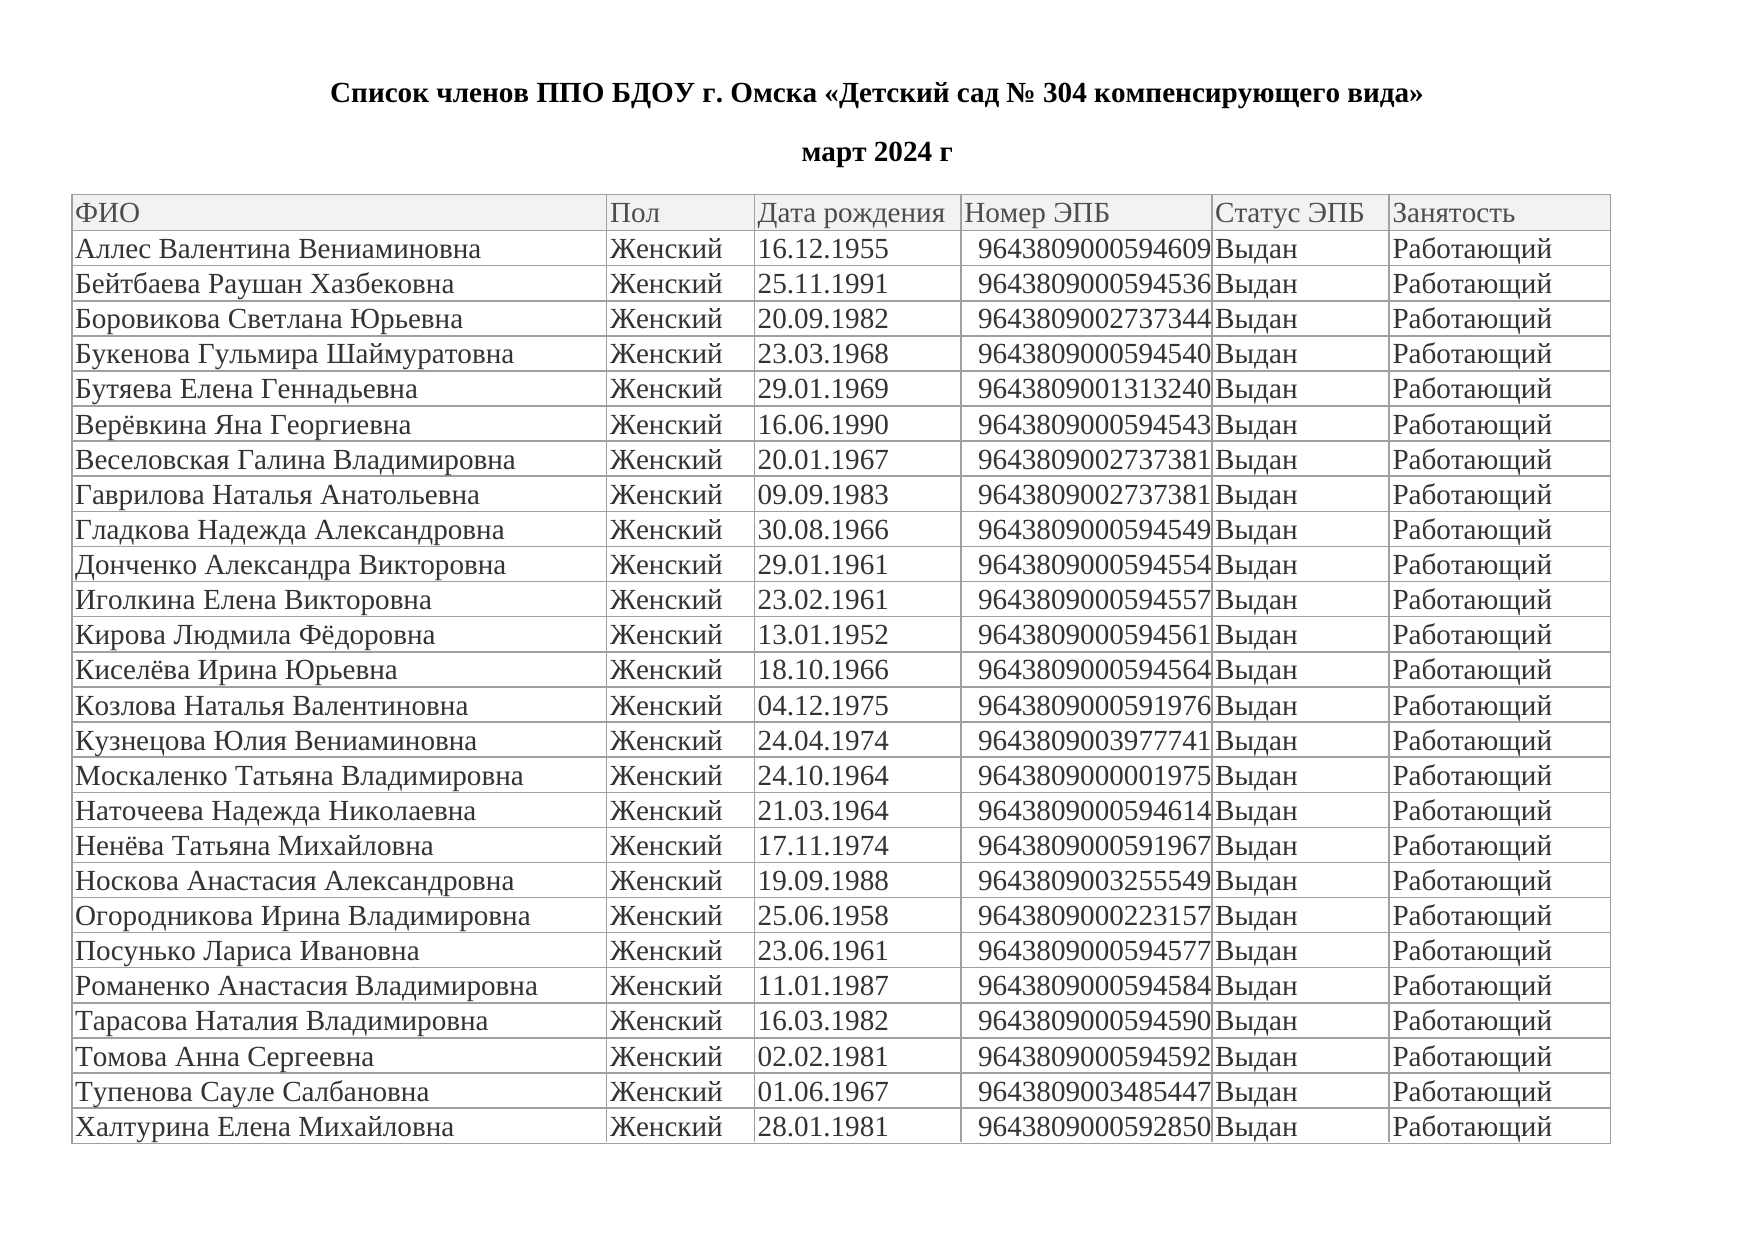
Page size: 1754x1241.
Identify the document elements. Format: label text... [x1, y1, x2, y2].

table_cell Женский [607, 231, 754, 265]
table_cell Работающий [1390, 933, 1610, 967]
table_cell Женский [607, 828, 754, 862]
table_cell Работающий [1390, 407, 1610, 440]
table_cell Женский [607, 723, 754, 756]
table_cell 9643809003485447 [962, 1074, 1211, 1107]
table_cell Работающий [1390, 1004, 1610, 1037]
table_cell Работающий [1390, 231, 1610, 265]
table_cell Выдан [1213, 1109, 1388, 1142]
table_cell Женский [607, 793, 754, 826]
table_cell 9643809002737381 [962, 477, 1211, 511]
table_cell Ненёва Татьяна Михайловна [73, 828, 606, 862]
table_cell Женский [607, 968, 754, 1002]
table_cell Работающий [1390, 723, 1610, 756]
table_cell 9643809000594584 [962, 968, 1211, 1002]
table_cell Женский [607, 688, 754, 721]
table_cell 16.12.1955 [755, 231, 960, 265]
table_cell 23.03.1968 [755, 337, 960, 370]
table_cell Женский [607, 547, 754, 581]
table_cell Выдан [1213, 302, 1388, 335]
table_cell Выдан [1213, 1039, 1388, 1072]
table_cell 16.06.1990 [755, 407, 960, 440]
table_cell Женский [607, 407, 754, 440]
table_cell Романенко Анастасия Владимировна [73, 968, 606, 1002]
table_cell Женский [607, 442, 754, 475]
table_cell 16.03.1982 [755, 1004, 960, 1037]
table_cell 9643809003977741 [962, 723, 1211, 756]
table_cell 9643809000594592 [962, 1039, 1211, 1072]
table_cell Выдан [1213, 933, 1388, 967]
table_cell Гаврилова Наталья Анатольевна [73, 477, 606, 511]
table_cell Выдан [1213, 1004, 1388, 1037]
table_cell Бутяева Елена Геннадьевна [73, 372, 606, 405]
table_cell Киселёва Ирина Юрьевна [73, 653, 606, 686]
table_cell Букенова Гульмира Шаймуратовна [73, 337, 606, 370]
table_cell 9643809003255549 [962, 863, 1211, 897]
table_cell Работающий [1390, 372, 1610, 405]
table_cell Веселовская Галина Владимировна [73, 442, 606, 475]
table_cell 19.09.1988 [755, 863, 960, 897]
table_cell 9643809000594543 [962, 407, 1211, 440]
table_cell 29.01.1961 [755, 547, 960, 581]
table_cell Выдан [1213, 898, 1388, 932]
table_cell 9643809000592850 [962, 1109, 1211, 1142]
table_cell Женский [607, 1109, 754, 1142]
table_cell Работающий [1390, 266, 1610, 300]
table_cell 11.01.1987 [755, 968, 960, 1002]
table_cell Работающий [1390, 617, 1610, 651]
table_cell Донченко Александра Викторовна [73, 547, 606, 581]
table_cell Выдан [1213, 1074, 1388, 1107]
table_cell 30.08.1966 [755, 512, 960, 546]
table_cell 21.03.1964 [755, 793, 960, 826]
table_cell Женский [607, 266, 754, 300]
table_cell Работающий [1390, 758, 1610, 791]
table_cell 9643809000001975 [962, 758, 1211, 791]
table_cell 9643809000594557 [962, 582, 1211, 616]
table_header Пол [607, 195, 754, 230]
table_cell 28.01.1981 [755, 1109, 960, 1142]
table_cell 9643809000594564 [962, 653, 1211, 686]
table_cell Работающий [1390, 337, 1610, 370]
table_cell Выдан [1213, 723, 1388, 756]
table_cell 24.04.1974 [755, 723, 960, 756]
table_cell Работающий [1390, 863, 1610, 897]
table_cell Наточеева Надежда Николаевна [73, 793, 606, 826]
table_cell Женский [607, 477, 754, 511]
table_cell Козлова Наталья Валентиновна [73, 688, 606, 721]
table_cell Выдан [1213, 442, 1388, 475]
table_cell 25.06.1958 [755, 898, 960, 932]
table_cell Женский [607, 653, 754, 686]
table_cell Выдан [1213, 547, 1388, 581]
table_cell Аллес Валентина Вениаминовна [73, 231, 606, 265]
table_cell Томова Анна Сергеевна [73, 1039, 606, 1072]
table_cell 02.02.1981 [755, 1039, 960, 1072]
table_cell Гладкова Надежда Александровна [73, 512, 606, 546]
table_cell Выдан [1213, 337, 1388, 370]
table_cell Выдан [1213, 477, 1388, 511]
table_cell Москаленко Татьяна Владимировна [73, 758, 606, 791]
table_cell 24.10.1964 [755, 758, 960, 791]
table_cell Выдан [1213, 231, 1388, 265]
table_cell 01.06.1967 [755, 1074, 960, 1107]
table_header ФИО [73, 195, 606, 230]
table_cell Тупенова Сауле Салбановна [73, 1074, 606, 1107]
table_cell Работающий [1390, 582, 1610, 616]
table_cell Женский [607, 1004, 754, 1037]
table_cell 9643809000594614 [962, 793, 1211, 826]
table_cell Работающий [1390, 793, 1610, 826]
table_cell Женский [607, 898, 754, 932]
table_cell Выдан [1213, 266, 1388, 300]
table_cell Работающий [1390, 1109, 1610, 1142]
table_cell Выдан [1213, 793, 1388, 826]
table_cell 9643809000594561 [962, 617, 1211, 651]
table_cell Бейтбаева Раушан Хазбековна [73, 266, 606, 300]
table_cell 9643809000591976 [962, 688, 1211, 721]
table_cell Огородникова Ирина Владимировна [73, 898, 606, 932]
table_header Дата рождения [755, 195, 960, 230]
table_cell Выдан [1213, 407, 1388, 440]
table_cell 9643809000594536 [962, 266, 1211, 300]
table_cell Женский [607, 617, 754, 651]
table_header Статус ЭПБ [1213, 195, 1388, 230]
table_cell Женский [607, 512, 754, 546]
table_cell 23.06.1961 [755, 933, 960, 967]
table_cell Работающий [1390, 828, 1610, 862]
table_cell 9643809000594609 [962, 231, 1211, 265]
table_cell 09.09.1983 [755, 477, 960, 511]
table_cell 20.01.1967 [755, 442, 960, 475]
table_cell 9643809000594549 [962, 512, 1211, 546]
table_cell Боровикова Светлана Юрьевна [73, 302, 606, 335]
table_cell Женский [607, 337, 754, 370]
table_cell 23.02.1961 [755, 582, 960, 616]
table_cell Женский [607, 582, 754, 616]
table_cell 9643809000223157 [962, 898, 1211, 932]
table_cell Выдан [1213, 582, 1388, 616]
table_cell 9643809000594590 [962, 1004, 1211, 1037]
table_cell Выдан [1213, 828, 1388, 862]
table_cell Женский [607, 933, 754, 967]
table_cell Женский [607, 302, 754, 335]
table_cell Верёвкина Яна Георгиевна [73, 407, 606, 440]
table_cell Женский [607, 863, 754, 897]
text Список членов ППО БДОУ г. Омска «Детский сад № 304 компенсирующего вида» [75, 75, 1679, 108]
table_cell 9643809002737344 [962, 302, 1211, 335]
table_cell 18.10.1966 [755, 653, 960, 686]
table_cell 29.01.1969 [755, 372, 960, 405]
table_cell Работающий [1390, 968, 1610, 1002]
table_cell 9643809000591967 [962, 828, 1211, 862]
table_cell Женский [607, 1039, 754, 1072]
table_cell Посунько Лариса Ивановна [73, 933, 606, 967]
table_cell Выдан [1213, 688, 1388, 721]
table_cell Работающий [1390, 898, 1610, 932]
table_cell Халтурина Елена Михайловна [73, 1109, 606, 1142]
text март 2024 г [75, 134, 1679, 168]
table_cell 25.11.1991 [755, 266, 960, 300]
table_cell Кузнецова Юлия Вениаминовна [73, 723, 606, 756]
table_cell Выдан [1213, 968, 1388, 1002]
table_cell Женский [607, 372, 754, 405]
table_cell Выдан [1213, 372, 1388, 405]
table_cell 17.11.1974 [755, 828, 960, 862]
table_cell Носкова Анастасия Александровна [73, 863, 606, 897]
table_cell Иголкина Елена Викторовна [73, 582, 606, 616]
table_cell Выдан [1213, 653, 1388, 686]
table_cell Работающий [1390, 512, 1610, 546]
table_cell 9643809000594554 [962, 547, 1211, 581]
table_cell Тарасова Наталия Владимировна [73, 1004, 606, 1037]
table_cell Выдан [1213, 758, 1388, 791]
table_cell Работающий [1390, 1039, 1610, 1072]
table_cell Работающий [1390, 547, 1610, 581]
table_cell 9643809000594577 [962, 933, 1211, 967]
table_cell 20.09.1982 [755, 302, 960, 335]
table_cell Женский [607, 758, 754, 791]
table_cell Работающий [1390, 688, 1610, 721]
table_header Занятость [1390, 195, 1610, 230]
table_cell 04.12.1975 [755, 688, 960, 721]
table_header Номер ЭПБ [962, 195, 1211, 230]
table_cell Работающий [1390, 653, 1610, 686]
table_cell Женский [607, 1074, 754, 1107]
table_cell Работающий [1390, 1074, 1610, 1107]
table_cell 13.01.1952 [755, 617, 960, 651]
table_cell Кирова Людмила Фёдоровна [73, 617, 606, 651]
table_cell Выдан [1213, 617, 1388, 651]
table_cell 9643809002737381 [962, 442, 1211, 475]
table_cell Работающий [1390, 477, 1610, 511]
table_cell Работающий [1390, 302, 1610, 335]
table_cell Выдан [1213, 512, 1388, 546]
table_cell Работающий [1390, 442, 1610, 475]
table_cell Выдан [1213, 863, 1388, 897]
table_cell 9643809000594540 [962, 337, 1211, 370]
table_cell 9643809001313240 [962, 372, 1211, 405]
